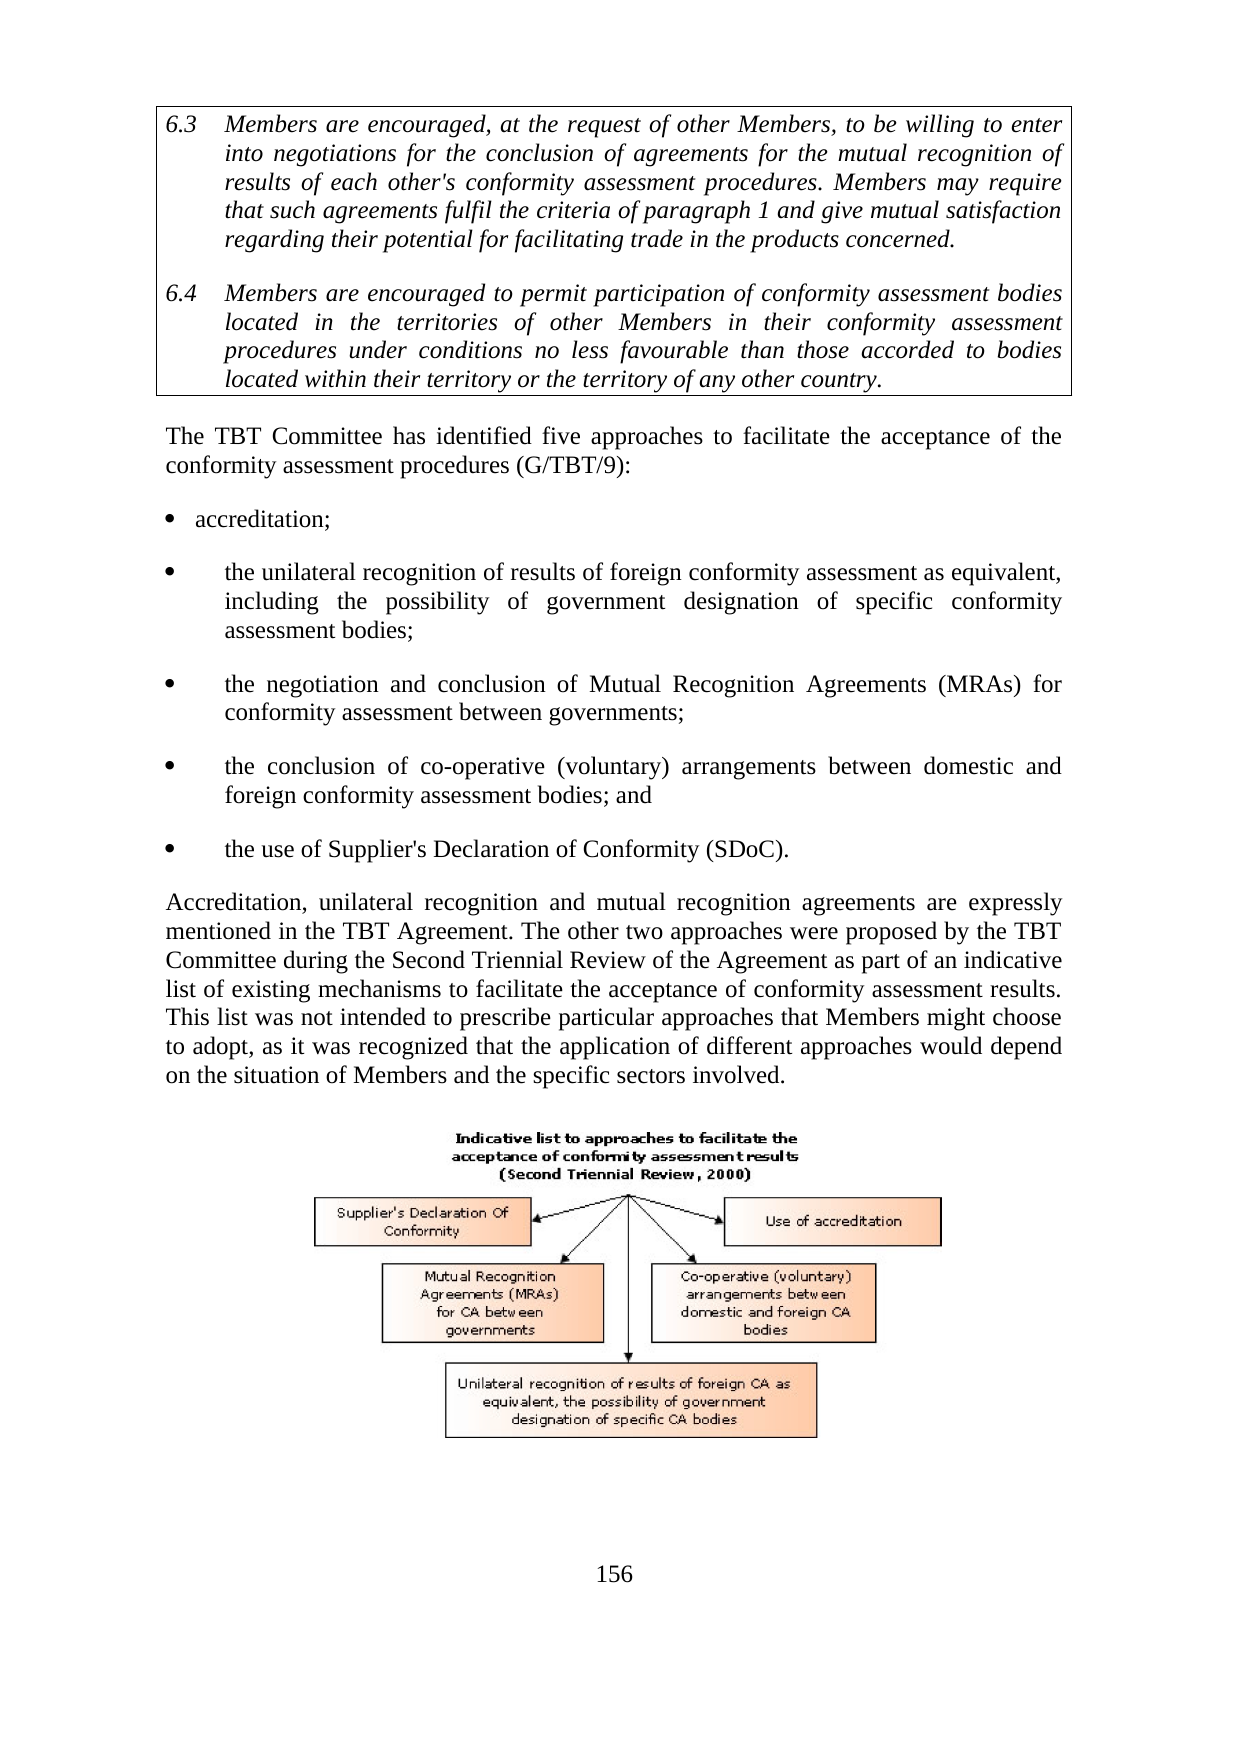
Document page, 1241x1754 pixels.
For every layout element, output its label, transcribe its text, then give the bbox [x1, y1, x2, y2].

list the unilateral recognition of results of foreign conformity assessment as equivalent, including the possibility of government designation of specific conformity assessment bodies; [165, 557, 1063, 644]
list the use of Supplier's Declaration of Conformity (SDoC). [165, 834, 1063, 862]
text 6.4 Members are encouraged to permit participation of conformity assessment bodies located in the territories of other Members in their conformity assessment procedures under conditions no less favourable than those accorded to bodies located within their territory or the territory of any other country. [157, 275, 1071, 395]
list the negotiation and conclusion of Mutual Recognition Agreements (MRAs) for conformity assessment between governments; [165, 669, 1063, 726]
list the conclusion of co-operative (voluntary) arrangements between domestic and foreign conformity assessment bodies; and [165, 751, 1063, 809]
picture [165, 1113, 1063, 1451]
list accreditation; [165, 504, 1063, 532]
text 6.3 Members are encouraged, at the request of other Members, to be willing to enter into negotiations for the conclusion of agreements for the mutual recognition of results of each other's conformity assessment procedures. Members may require that such agreements fulfil the criteria of paragraph 1 and give mutual satisfaction regarding their potential for facilitating trade in the products concerned. [157, 107, 1071, 253]
text The TBT Committee has identified five approaches to facilitate the acceptance of the conformity assessment procedures (G/TBT/9): [165, 421, 1063, 479]
text Accreditation, unilateral recognition and mutual recognition agreements are expressly mentioned in the TBT Agreement. The other two approaches were proposed by the TBT Committee during the Second Triennial Review of the Agreement as part of an indicative list of existing mechanisms to facilitate the acceptance of conformity assessment results. This list was not intended to prescribe particular approaches that Members might choose to adopt, as it was recognized that the application of different approaches would depend on the situation of Members and the specific sectors involved. [165, 887, 1063, 1089]
